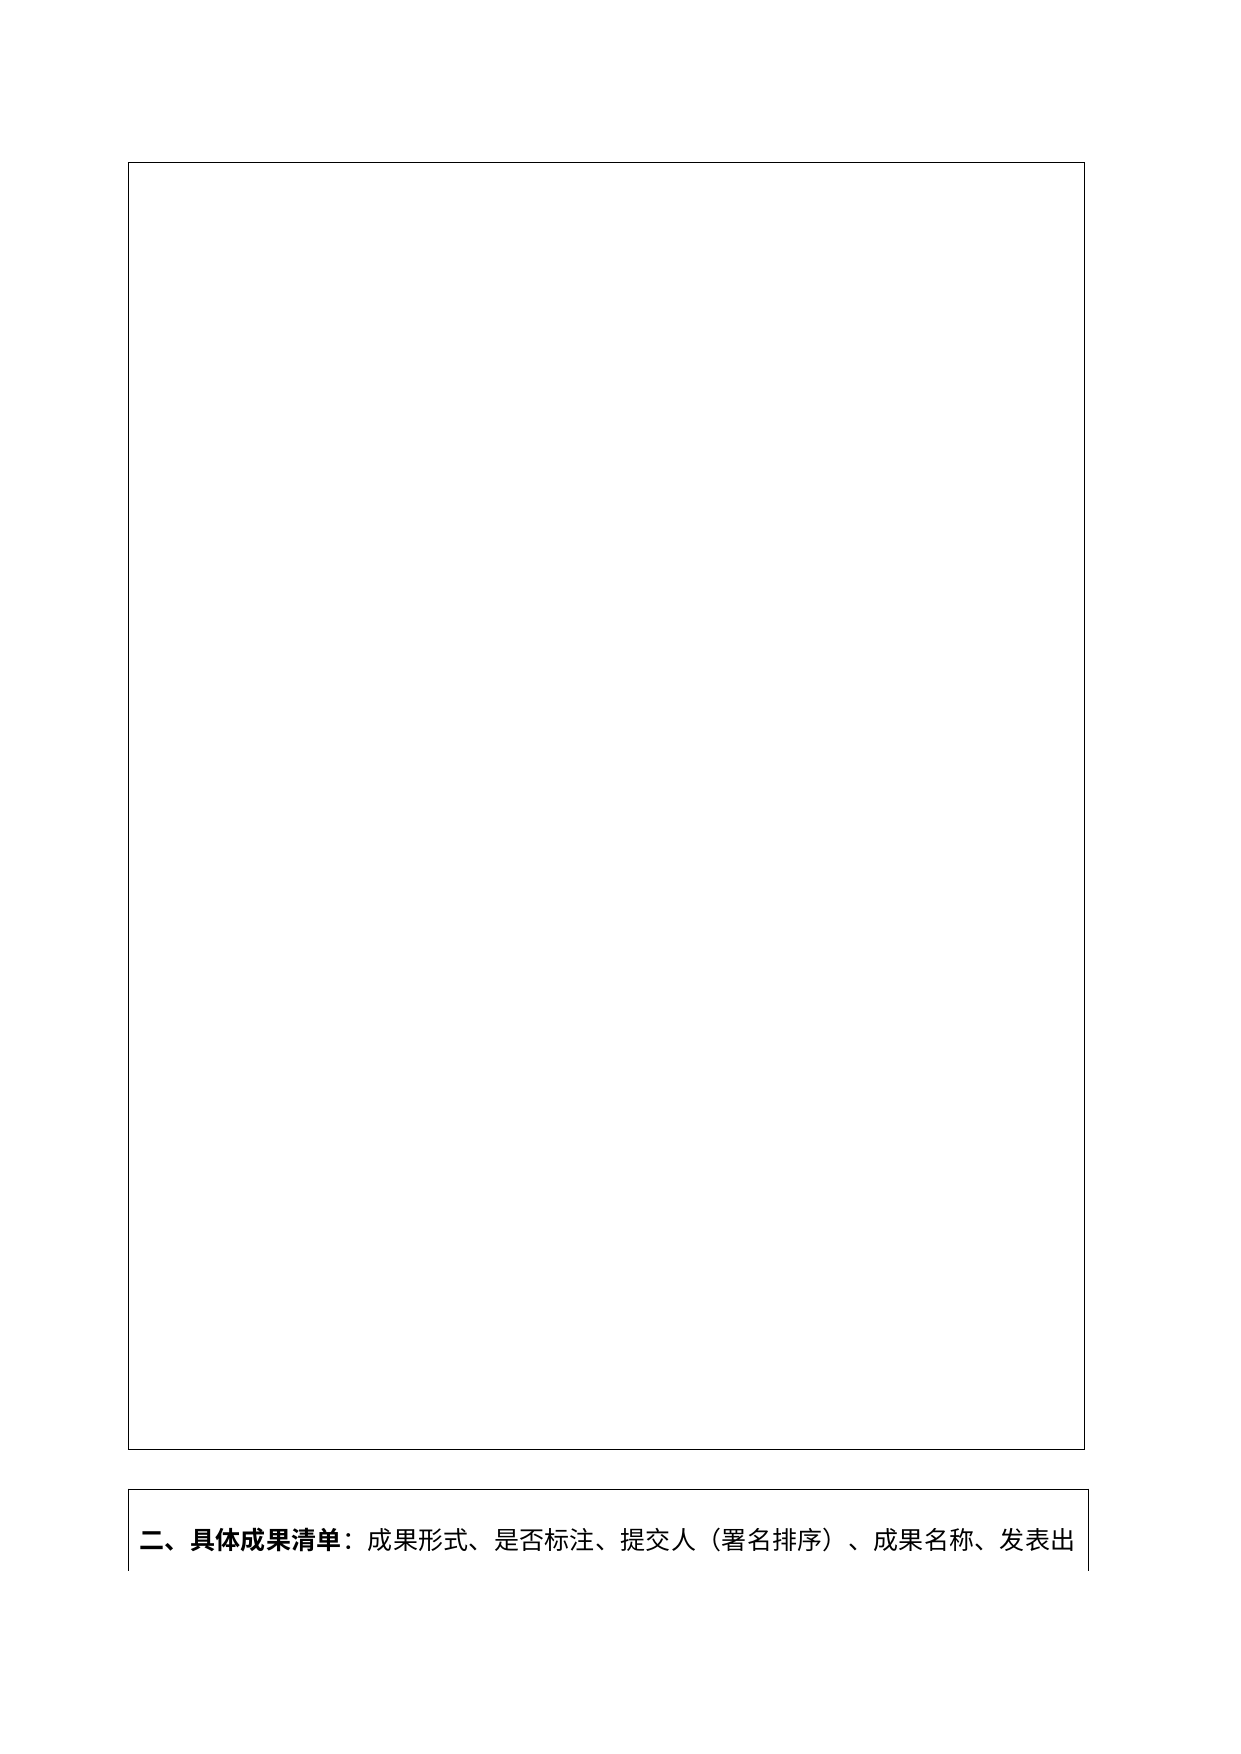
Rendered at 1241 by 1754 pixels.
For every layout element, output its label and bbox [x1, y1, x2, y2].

table_cell [129, 163, 1084, 1448]
table_header [129, 1490, 1088, 1571]
